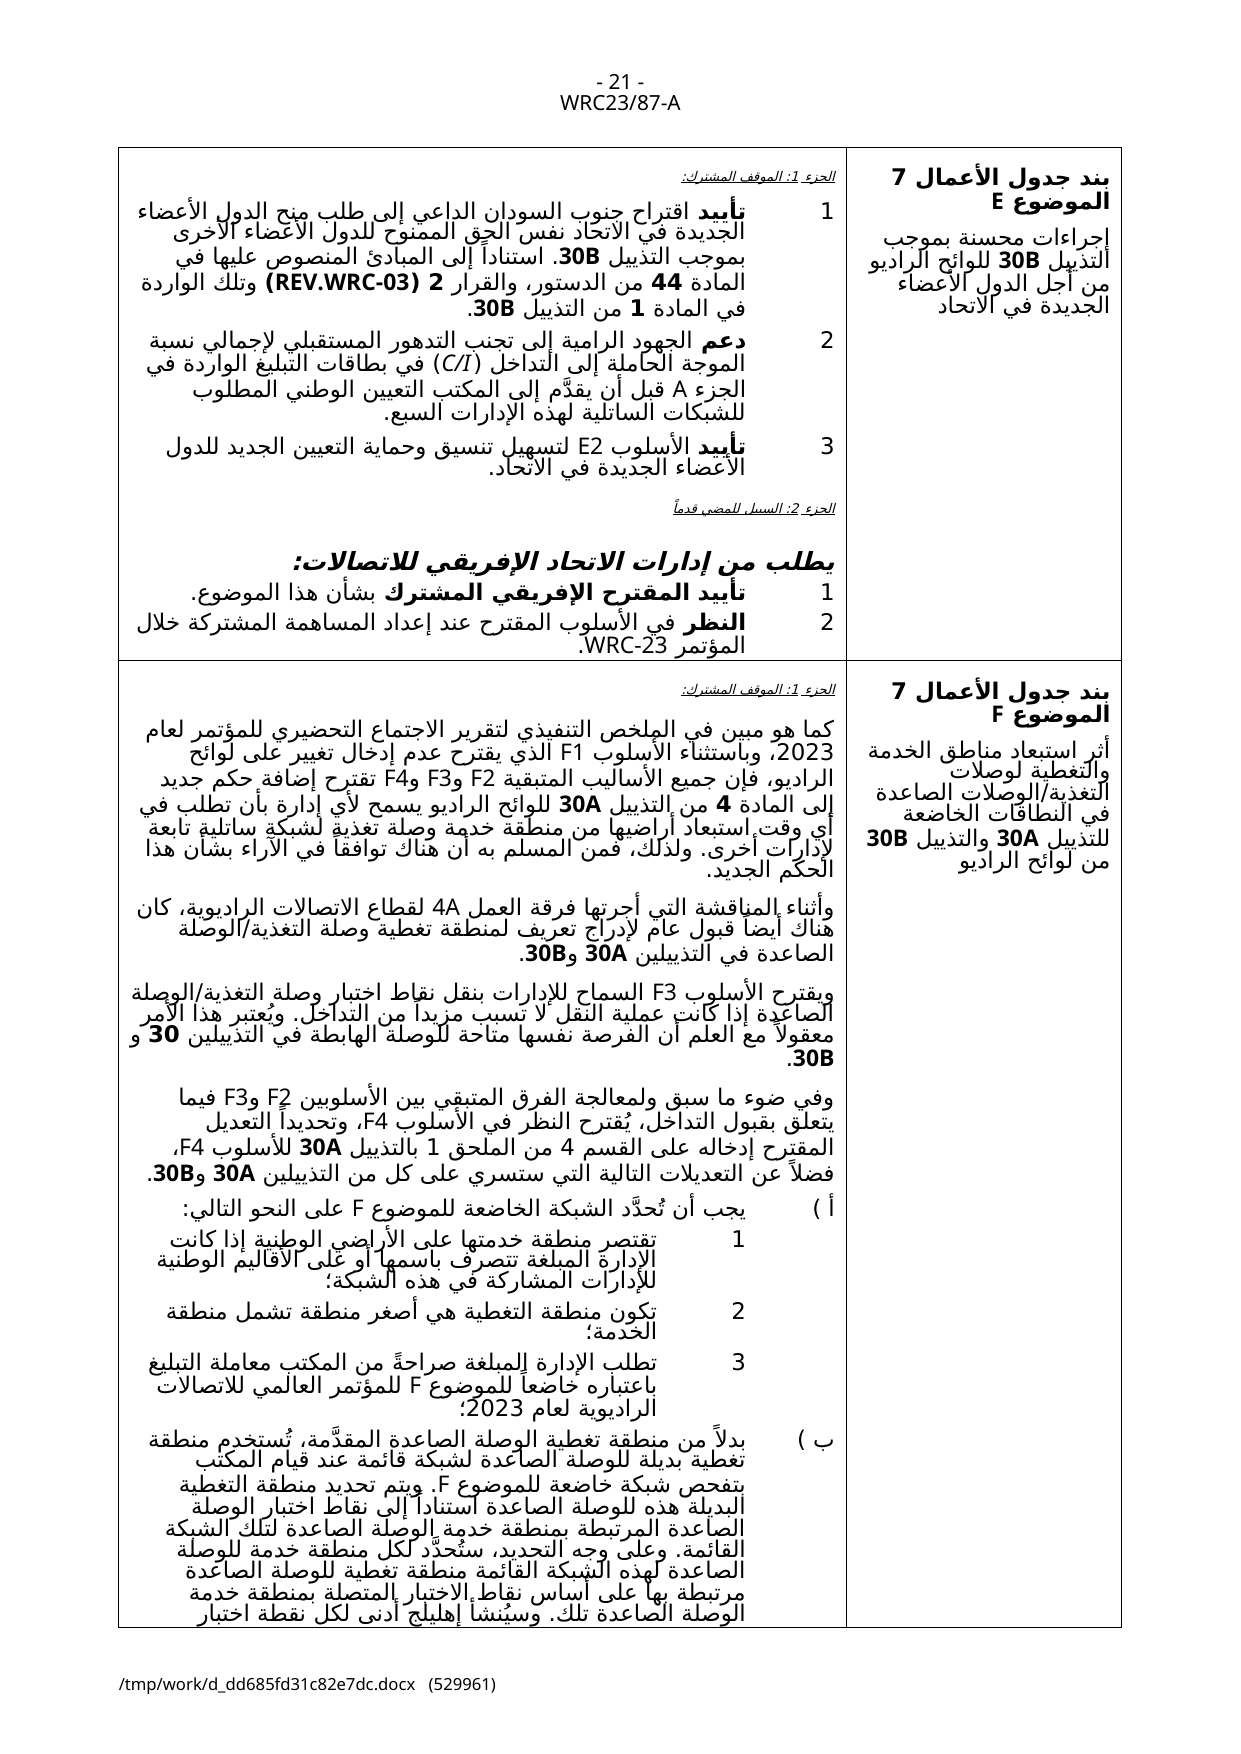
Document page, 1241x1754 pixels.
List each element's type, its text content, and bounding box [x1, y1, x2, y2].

table_cell بند جدول الأعمال 7 الموضوع E إجراءات محسنة بموجب التذييل 30B للوائح الراديو من أجل الدول الأعضاء الجديدة في الاتحاد [847, 148, 1121, 660]
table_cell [847, 661, 1121, 1627]
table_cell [119, 661, 846, 1627]
table_cell الجزء 1: الموقف المشترك: 1 تأييد اقتراح جنوب السودان الداعي إلى طلب منح الدول الأعضاء الجديدة في الاتحاد نفس الحق الممنوح للدول الأعضاء الأخرى بموجب التذييل 30B. استناداً إلى المبادئ المنصوص عليها في المادة 44 من الدستور، والقرار 2 (REV.WRC-03) وتلك الواردة في المادة 1 من التذييل 30B. 2 دعم الجهود الرامية إلى تجنب التدهور المستقبلي لإجمالي نسبة الموجة الحاملة إلى التداخل (C/I) في بطاقات التبليغ الواردة في الجزء A قبل أن يقدَّم إلى المكتب التعيين الوطني المطلوب للشبكات الساتلية لهذه الإدارات السبع. 3 تأييد الأسلوب E2 لتسهيل تنسيق وحماية التعيين الجديد للدول الأعضاء الجديدة في الاتحاد. الجزء 2: السبيل للمضي قدماً يطلب من إدارات الاتحاد الإفريقي للاتصالات: 1 تأييد المقترح الإفريقي المشترك بشأن هذا الموضوع. 2 النظر في الأسلوب المقترح عند إعداد المساهمة المشتركة خلال المؤتمر WRC-23. [119, 148, 846, 660]
